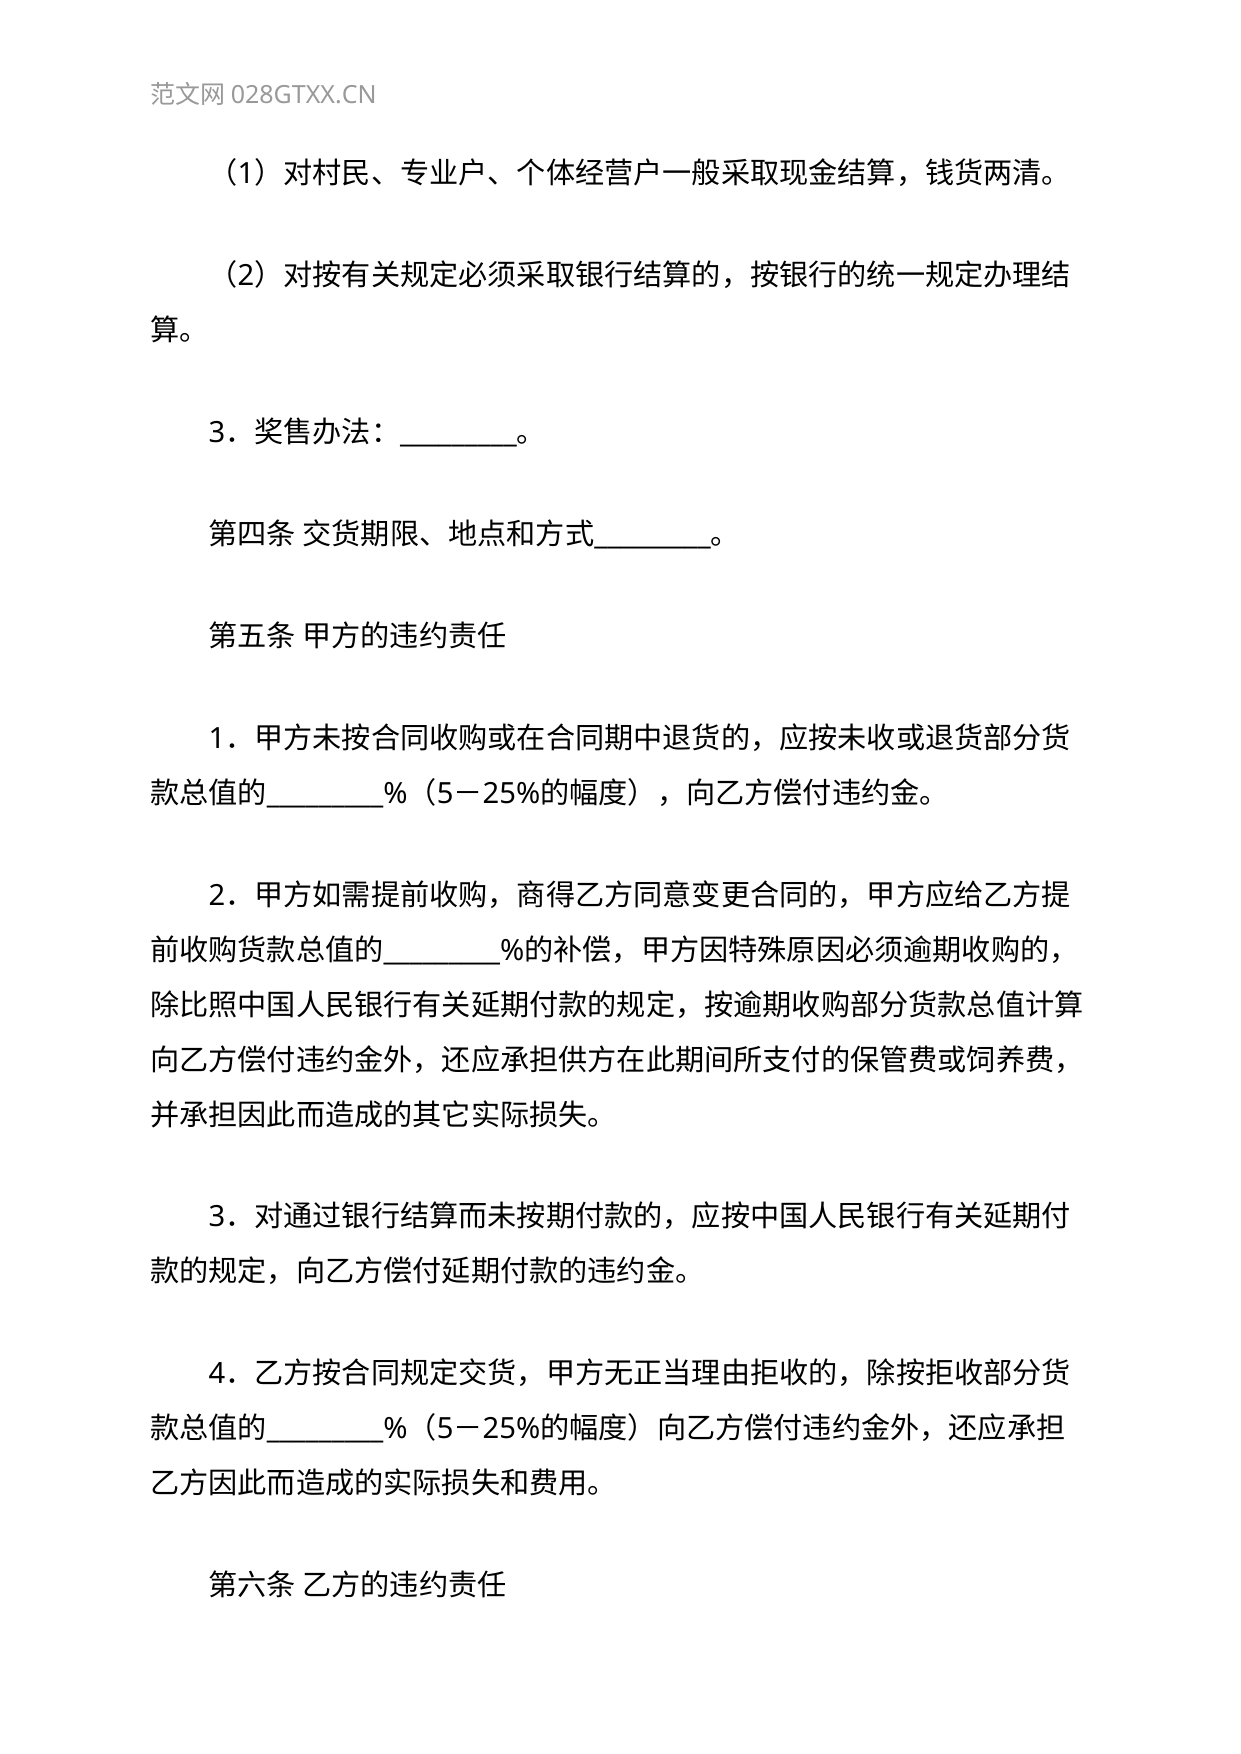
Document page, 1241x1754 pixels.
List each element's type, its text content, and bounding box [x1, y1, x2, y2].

text 4．乙方按合同规定交货，甲方无正当理由拒收的，除按拒收部分货款总值的_________%（5－25%的幅度）向乙方偿付违约金外，还应承担乙方因此而造成的实际损失和费用。 [150, 1350, 1090, 1502]
text 第五条 甲方的违约责任 [150, 613, 1090, 655]
text 第四条 交货期限、地点和方式_________。 [150, 511, 1090, 553]
text （1）对村民、专业户、个体经营户一般采取现金结算，钱货两清。 [150, 150, 1090, 192]
text 1．甲方未按合同收购或在合同期中退货的，应按未收或退货部分货款总值的_________%（5－25%的幅度），向乙方偿付违约金。 [150, 714, 1090, 812]
text 第六条 乙方的违约责任 [150, 1562, 1090, 1604]
text 3．对通过银行结算而未按期付款的，应按中国人民银行有关延期付款的规定，向乙方偿付延期付款的违约金。 [150, 1193, 1090, 1290]
text 2．甲方如需提前收购，商得乙方同意变更合同的，甲方应给乙方提前收购货款总值的_________%的补偿，甲方因特殊原因必须逾期收购的，除比照中国人民银行有关延期付款的规定，按逾期收购部分货款总值计算向乙方偿付违约金外，还应承担供方在此期间所支付的保管费或饲养费，并承担因此而造成的其它实际损失。 [150, 871, 1090, 1133]
text （2）对按有关规定必须采取银行结算的，按银行的统一规定办理结算。 [150, 252, 1090, 349]
text 3．奖售办法：_________。 [150, 409, 1090, 451]
